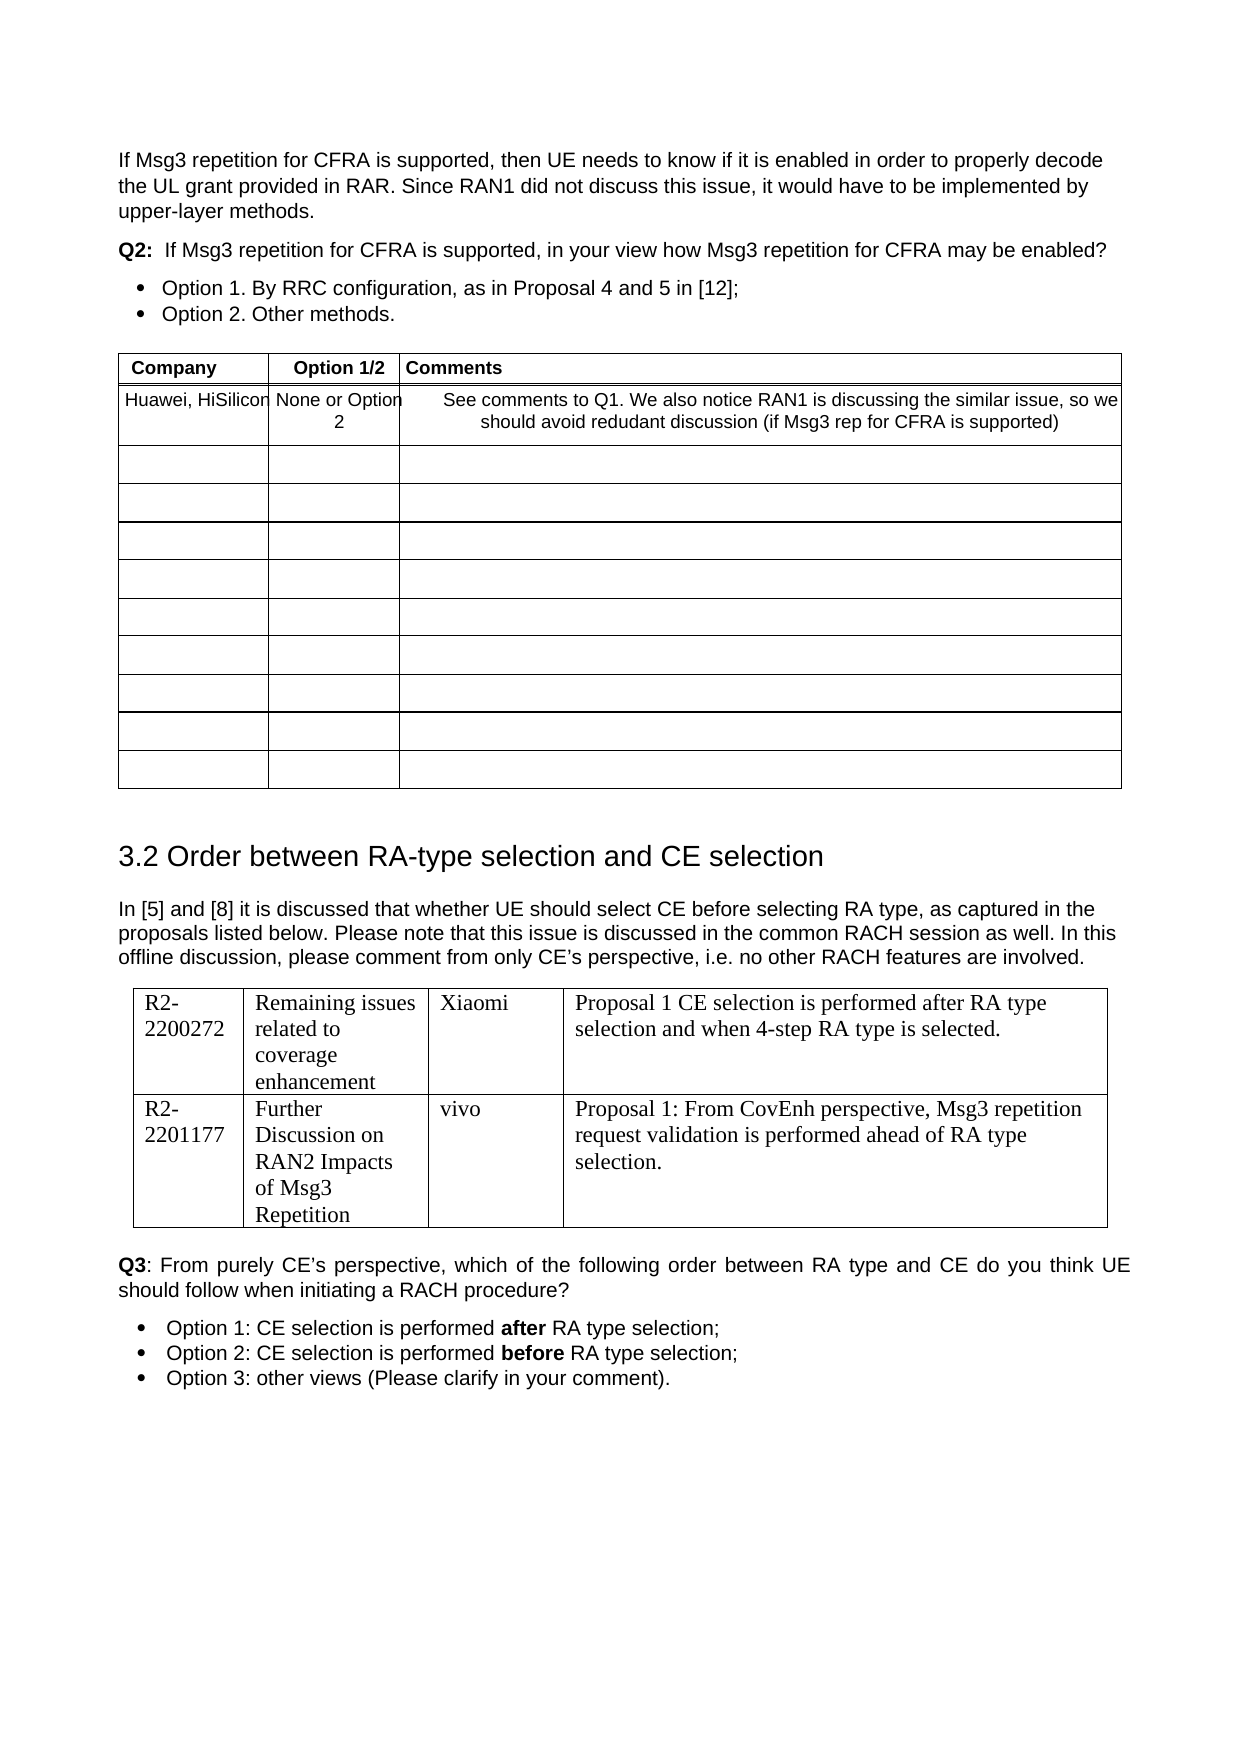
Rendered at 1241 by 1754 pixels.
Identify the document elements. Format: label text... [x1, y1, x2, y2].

table_cell [119, 751, 268, 787]
table_cell [119, 636, 268, 673]
table_cell Further Discussion on RAN2 Impacts of Msg3 Repetition [244, 1095, 428, 1227]
table_cell [119, 446, 268, 483]
table_cell R2-2201177 [134, 1095, 243, 1227]
table_cell [119, 560, 268, 597]
table_cell None or Option 2 [269, 386, 399, 445]
text In [5] and [8] it is discussed that whether UE should select CE before selecting RA type, as captured in the proposals listed below. Please note that this issue is discussed in the common RACH session as well. In this offline discussion, please comment from only CE’s perspective, i.e. no other RACH features are involved. [118, 897, 1122, 969]
table_header Comments [400, 354, 1121, 383]
table_cell [400, 523, 1121, 559]
table_cell [269, 523, 399, 559]
table_header Option 1/2 [269, 354, 399, 383]
table_cell Huawei, HiSilicon [119, 386, 268, 445]
list Option 3: other views (Please clarify in your comment). [138, 1366, 1133, 1390]
table_cell [119, 523, 268, 559]
table_cell [269, 560, 399, 597]
table_cell [269, 751, 399, 787]
list Option 2: CE selection is performed before RA type selection; [138, 1341, 1133, 1365]
list Option 1: CE selection is performed after RA type selection; [138, 1316, 1133, 1340]
text Q2: If Msg3 repetition for CFRA is supported, in your view how Msg3 repetition for CFRA may be enabled? [118, 238, 1133, 262]
table_cell [269, 446, 399, 483]
table_cell [119, 484, 268, 521]
table_cell [400, 751, 1121, 787]
list Option 2. Other methods. [137, 302, 1133, 326]
table_cell [119, 675, 268, 711]
table_cell [269, 675, 399, 711]
table_cell [269, 484, 399, 521]
table_cell [400, 446, 1121, 483]
table_cell vivo [429, 1095, 563, 1227]
table_cell [269, 636, 399, 673]
subtitle 3.2 Order between RA-type selection and CE selection [118, 838, 1133, 872]
table_cell Proposal 1: From CovEnh perspective, Msg3 repetition request validation is performed ahead of RA type selection. [564, 1095, 1107, 1227]
text Q3: From purely CE’s perspective, which of the following order between RA type and CE do you think UE should follow when initiating a RACH procedure? [118, 1253, 1133, 1302]
table_cell [119, 599, 268, 635]
table_cell [400, 484, 1121, 521]
table_header Proposal 1 CE selection is performed after RA type selection and when 4-step RA type is selected. [564, 989, 1107, 1094]
table_cell [119, 713, 268, 749]
list Option 1. By RRC configuration, as in Proposal 4 and 5 in [12]; [137, 276, 1133, 300]
table_cell [400, 560, 1121, 597]
table_cell [400, 636, 1121, 673]
table_cell See comments to Q1. We also notice RAN1 is discussing the similar issue, so we should avoid redudant discussion (if Msg3 rep for CFRA is supported) [400, 386, 1121, 445]
text If Msg3 repetition for CFRA is supported, then UE needs to know if it is enabled in order to properly decode the UL grant provided in RAR. Since RAN1 did not discuss this issue, it would have to be implemented by upper-layer methods. [118, 148, 1133, 223]
table_header Company [119, 354, 268, 383]
table_header R2-2200272 [134, 989, 243, 1094]
table_cell [269, 713, 399, 749]
table_cell [400, 599, 1121, 635]
table_cell [400, 675, 1121, 711]
table_cell [400, 713, 1121, 749]
table_header Xiaomi [429, 989, 563, 1094]
table_header Remaining issues related to coverage enhancement [244, 989, 428, 1094]
table_cell [269, 599, 399, 635]
